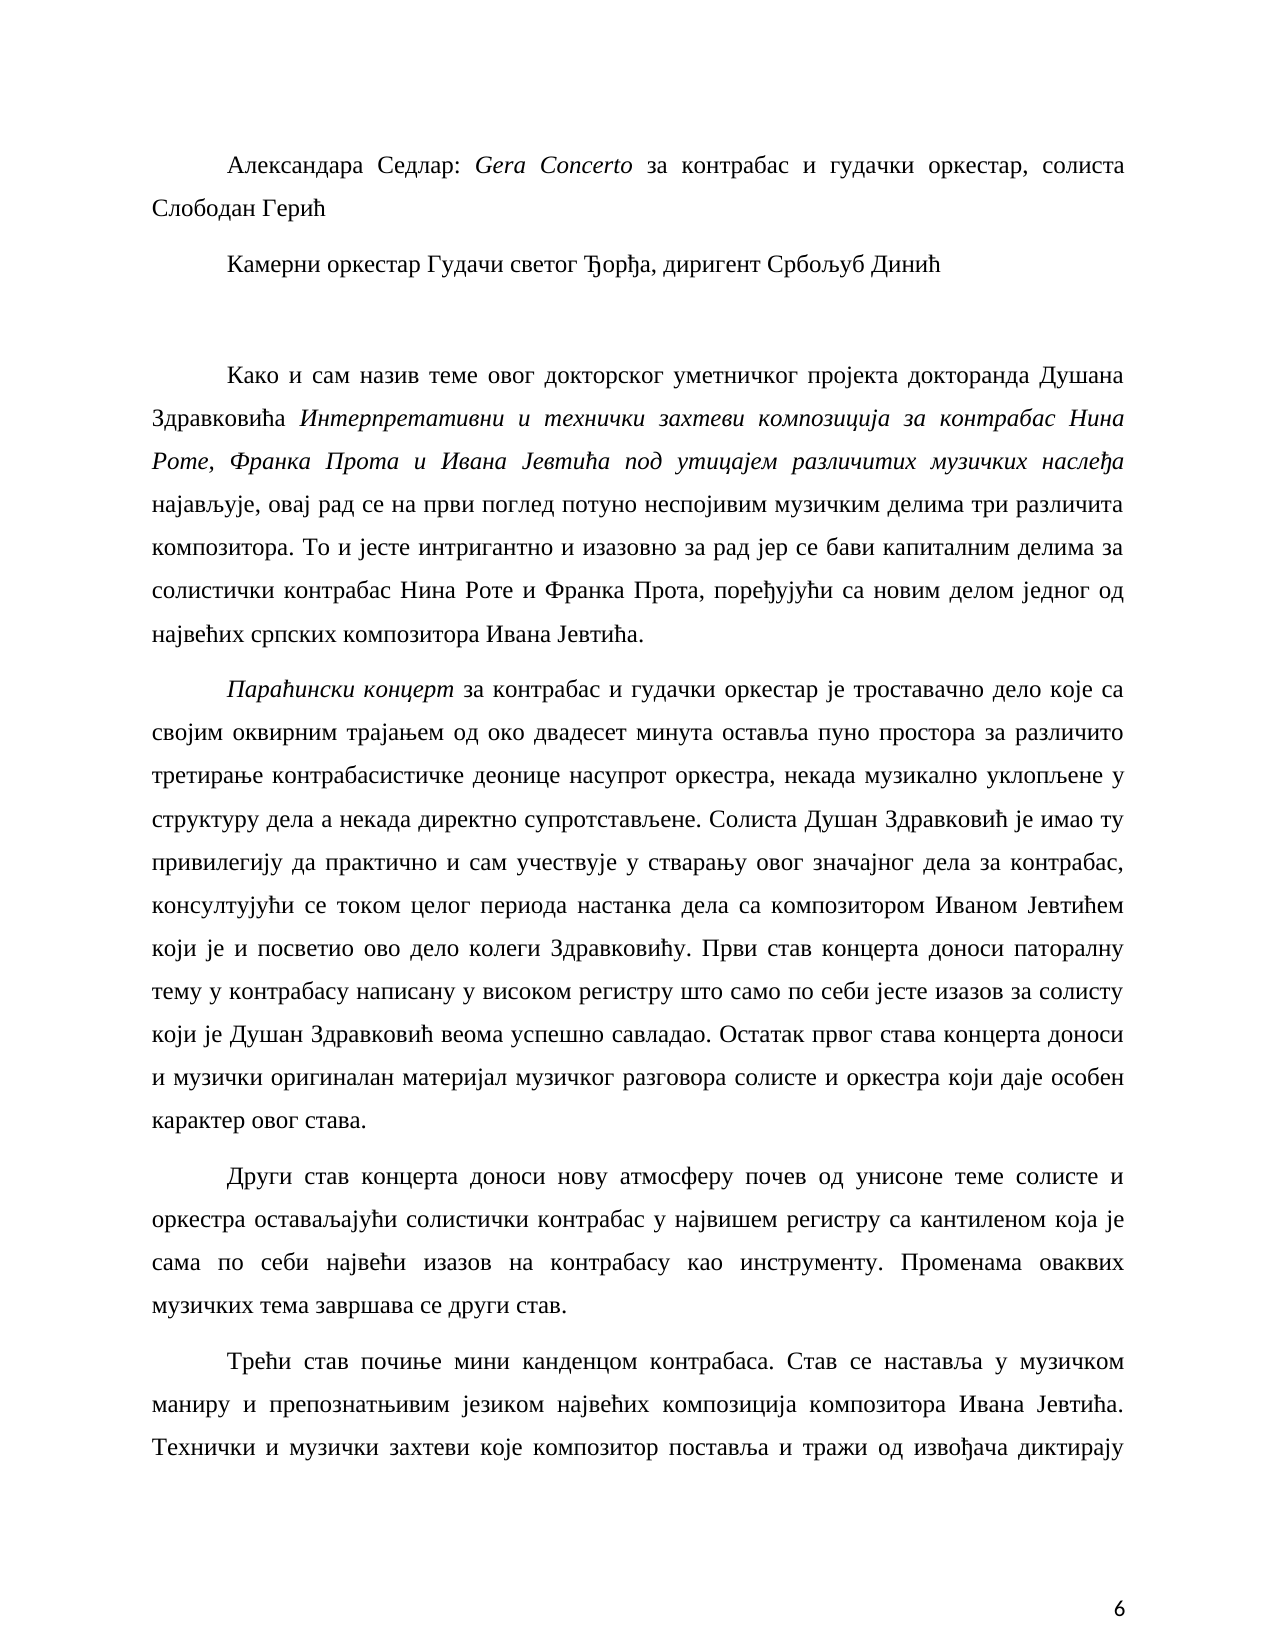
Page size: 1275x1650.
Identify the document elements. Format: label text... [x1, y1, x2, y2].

text Александара Седлар: Gera Concerto за контрабас и гудачки оркестар, солиста Слободан Герић [152, 150, 1125, 222]
text Како и сам назив теме овог докторског уметничког пројекта докторанда Душана Здравковића Интерпретативни и технички захтеви композиција за контрабас Нина Роте, Франка Прота и Ивана Јевтића под утицајем различитих музичких наслеђа најављује, овај рад се на први поглед потуно неспојивим музичким делима три различита композитора. То и јесте интригантно и изазовно за рад јер се бави капиталним делима за солистички контрабас Нина Роте и Франка Прота, поређујући са новим делом једног од највећих српских композитора Ивана Јевтића. [152, 360, 1125, 647]
text Други став концерта доноси нову атмосферу почев од унисоне теме солисте и оркестра оставаљајући солистички контрабас у највишем регистру са кантиленом која је сама по себи највећи изазов на контрабасу као инструменту. Променама оваквих музичких тема завршава се други став. [152, 1161, 1125, 1319]
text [152, 1346, 1125, 1461]
text Параћински концерт за контрабас и гудачки оркестар је троставачно дело које са својим оквирним трајањем од око двадесет минута оставља пуно простора за различито третирање контрабасистичке деонице насупрот оркестра, некада музикално уклопљене у структуру дела а некада директно супротстављене. Солиста Душан Здравковић је имао ту привилегију да практично и сам учествује у стварању овог значајног дела за контрабас, консултујући се током целог периода настанка дела са композитором Иваном Jевтићем који је и посветио ово дело колеги Здравковићу. Први став концерта доноси паторалну тему у контрабасу написану у високом регистру што само по себи јесте изазов за солисту који је Душан Здравковић веома успешно савладао. Остатак првог става концерта доноси и музички оригиналан материјал музичког разговора солисте и оркестра који даје особен карактер овог става. [152, 674, 1125, 1134]
text Камерни оркестар Гудачи светог Ђорђа, диригент Србољуб Динић [152, 249, 1125, 277]
